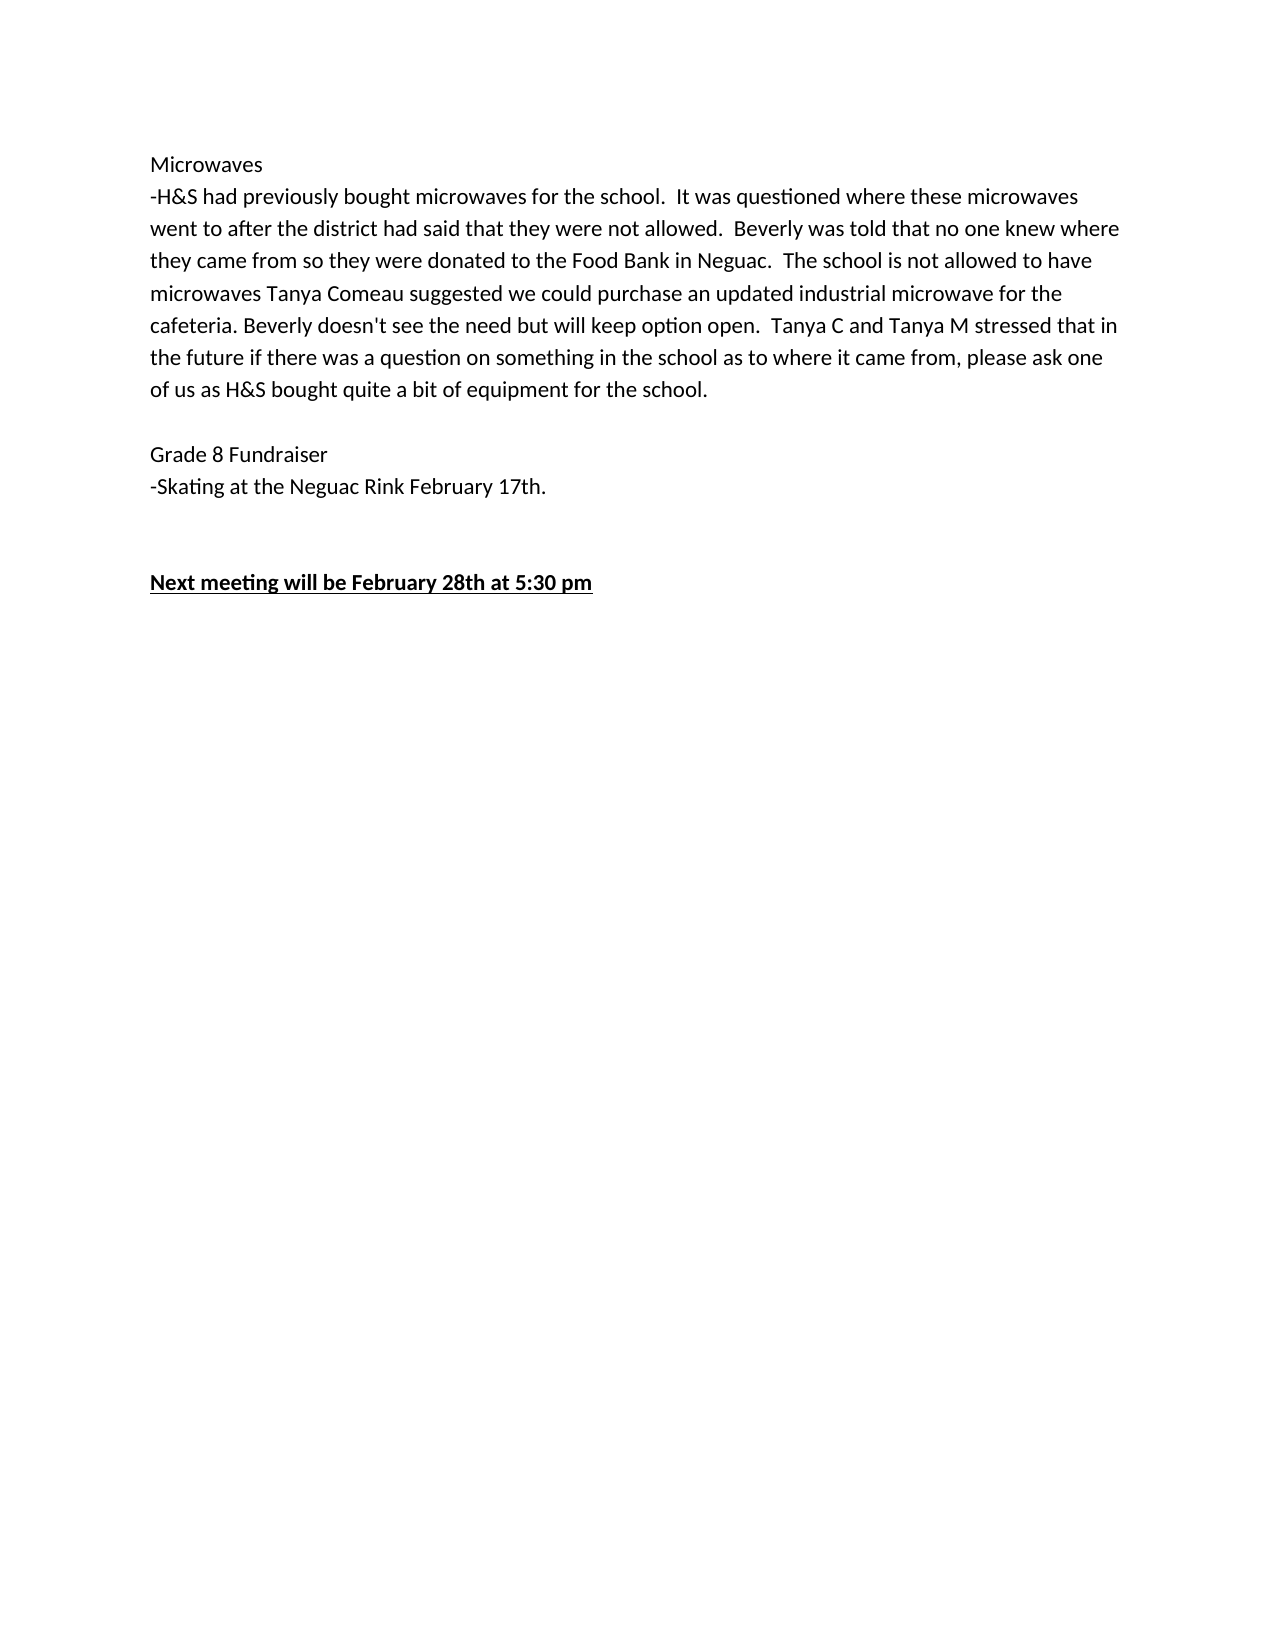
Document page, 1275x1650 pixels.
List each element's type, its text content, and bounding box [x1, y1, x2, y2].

text Microwaves -H&S had previously bought microwaves for the school. It was questioned where these microwaves went to after the district had said that they were not allowed. Beverly was told that no one knew where they came from so they were donated to the Food Bank in Neguac. The school is not allowed to have microwaves Tanya Comeau suggested we could purchase an updated industrial microwave for the cafeteria. Beverly doesn't see the need but will keep option open. Tanya C and Tanya M stressed that in the future if there was a question on something in the school as to where it came from, please ask one of us as H&S bought quite a bit of equipment for the school. Grade 8 Fundraiser -Skating at the Neguac Rink February 17th. Next meeting will be February 28th at 5:30 pm [150, 150, 1125, 661]
